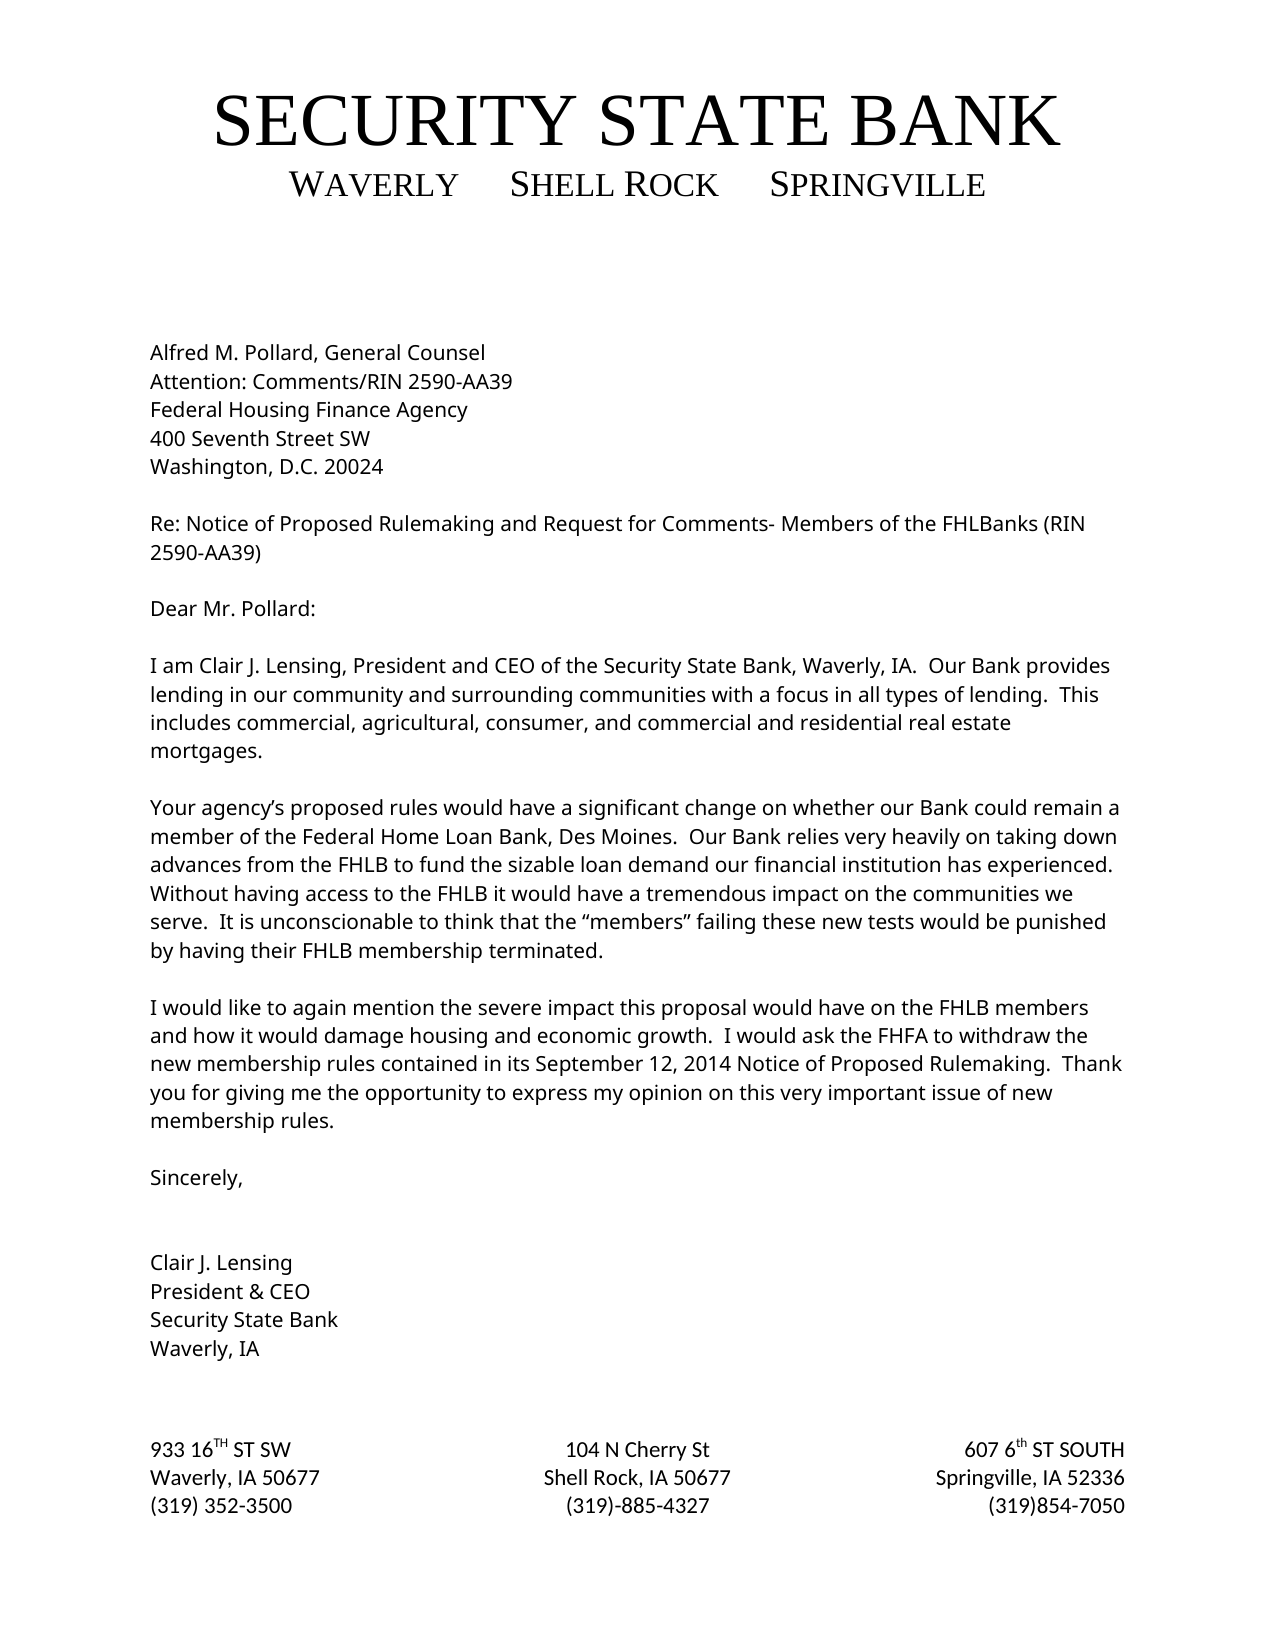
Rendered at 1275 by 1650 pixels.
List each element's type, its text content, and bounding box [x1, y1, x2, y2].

text Sincerely, [150, 1163, 1125, 1192]
text Washington, D.C. 20024 [150, 452, 1125, 481]
text Federal Housing Finance Agency [150, 395, 1125, 424]
text Re: Notice of Proposed Rulemaking and Request for Comments- Members of the FHLBanks (RIN 2590-AA39) [150, 509, 1125, 566]
text President & CEO [150, 1277, 1125, 1305]
text Dear Mr. Pollard: [150, 594, 1125, 623]
text Clair J. Lensing [150, 1248, 1125, 1277]
text Your agency’s proposed rules would have a significant change on whether our Bank could remain a member of the Federal Home Loan Bank, Des Moines. Our Bank relies very heavily on taking down advances from the FHLB to fund the sizable loan demand our financial institution has experienced. Without having access to the FHLB it would have a tremendous impact on the communities we serve. It is unconscionable to think that the “members” failing these new tests would be punished by having their FHLB membership terminated. [150, 793, 1125, 964]
text Waverly, IA [150, 1334, 1125, 1362]
text I would like to again mention the severe impact this proposal would have on the FHLB members and how it would damage housing and economic growth. I would ask the FHFA to withdraw the new membership rules contained in its September 12, 2014 Notice of Proposed Rulemaking. Thank you for giving me the opportunity to express my opinion on this very important issue of new membership rules. [150, 993, 1125, 1135]
text Attention: Comments/RIN 2590-AA39 [150, 367, 1125, 395]
text I am Clair J. Lensing, President and CEO of the Security State Bank, Waverly, IA. Our Bank provides lending in our community and surrounding communities with a focus in all types of lending. This includes commercial, agricultural, consumer, and commercial and residential real estate mortgages. [150, 651, 1125, 765]
text Security State Bank [150, 1305, 1125, 1334]
text Alfred M. Pollard, General Counsel [150, 338, 1125, 367]
text 400 Seventh Street SW [150, 424, 1125, 452]
